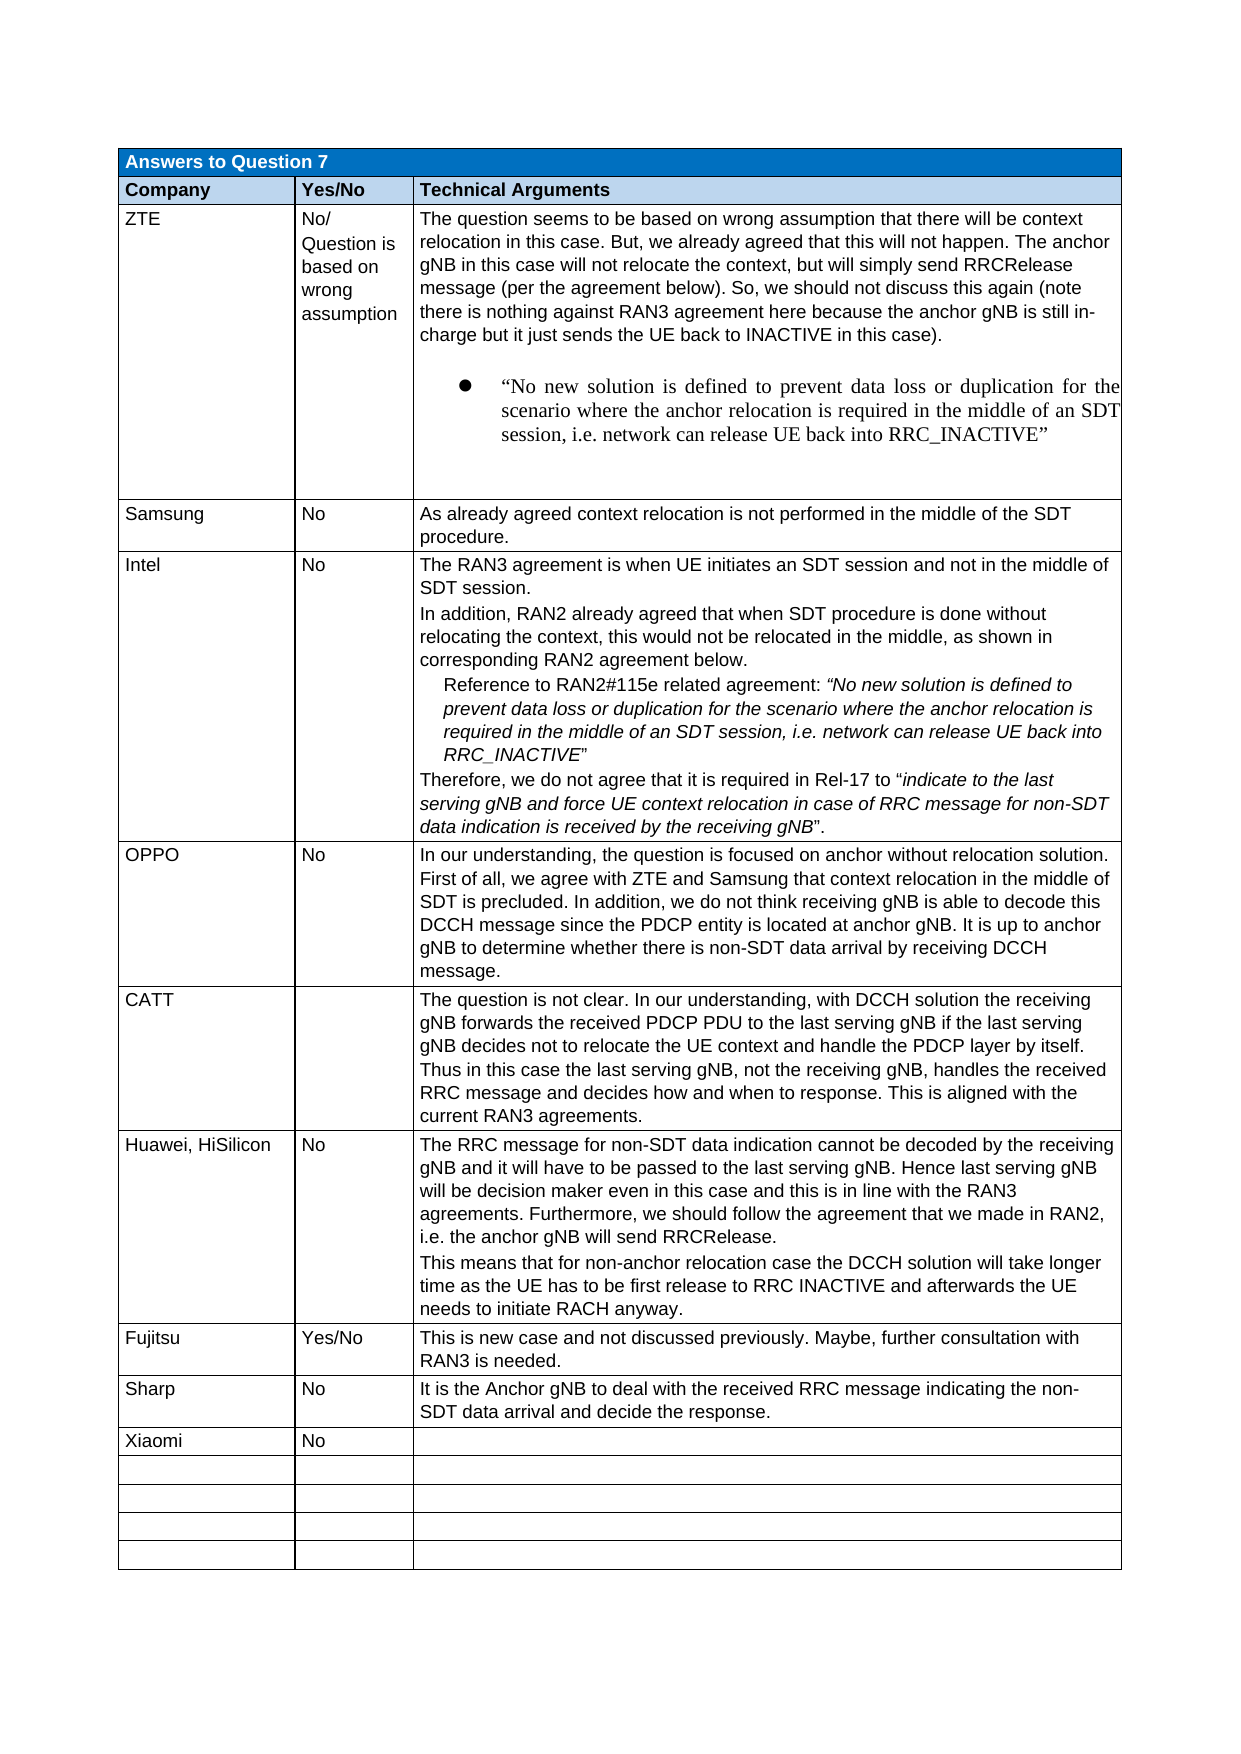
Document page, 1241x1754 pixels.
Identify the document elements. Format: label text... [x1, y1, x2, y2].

table_cell Technical Arguments [414, 177, 1121, 204]
table_cell [296, 1485, 413, 1512]
table_cell OPPO [119, 842, 294, 986]
table_cell ZTE [119, 205, 294, 499]
table_cell Huawei, HiSilicon [119, 1131, 294, 1323]
table_cell The RAN3 agreement is when UE initiates an SDT session and not in the middle of SDT session. In addition, RAN2 already agreed that when SDT procedure is done without relocating the context, this would not be relocated in the middle, as shown in corresponding RAN2 agreement below. Reference to RAN2#115e related agreement: “No new solution is defined to prevent data loss or duplication for the scenario where the anchor relocation is required in the middle of an SDT session, i.e. network can release UE back into RRC_INACTIVE” Therefore, we do not agree that it is required in Rel-17 to “indicate to the last serving gNB and force UE context relocation in case of RRC message for non-SDT data indication is received by the receiving gNB”. [414, 552, 1121, 841]
table_cell No [296, 1376, 413, 1427]
table_cell No [296, 500, 413, 551]
table_cell [414, 1428, 1121, 1455]
table_cell [119, 1541, 294, 1569]
table_cell The RRC message for non-SDT data indication cannot be decoded by the receiving gNB and it will have to be passed to the last serving gNB. Hence last serving gNB will be decision maker even in this case and this is in line with the RAN3 agreements. Furthermore, we should follow the agreement that we made in RAN2, i.e. the anchor gNB will send RRCRelease. This means that for non-anchor relocation case the DCCH solution will take longer time as the UE has to be first release to RRC INACTIVE and afterwards the UE needs to initiate RACH anyway. [414, 1131, 1121, 1323]
table_cell [296, 987, 413, 1130]
table_header Answers to Question 7 [119, 149, 1121, 176]
table_cell [296, 1541, 413, 1569]
table_cell [414, 1513, 1121, 1540]
table_cell Yes/No [296, 177, 413, 204]
table_cell No [296, 1131, 413, 1323]
table_cell In our understanding, the question is focused on anchor without relocation solution. First of all, we agree with ZTE and Samsung that context relocation in the middle of SDT is precluded. In addition, we do not think receiving gNB is able to decode this DCCH message since the PDCP entity is located at anchor gNB. It is up to anchor gNB to determine whether there is non-SDT data arrival by receiving DCCH message. [414, 842, 1121, 986]
table_cell Fujitsu [119, 1324, 294, 1375]
table_cell [414, 1485, 1121, 1512]
table_cell No/ Question is based on wrong assumption [296, 205, 413, 499]
table_cell Company [119, 177, 294, 204]
table_cell [119, 1513, 294, 1540]
table_cell [296, 1456, 413, 1483]
table_cell [414, 1456, 1121, 1483]
table_cell CATT [119, 987, 294, 1130]
table_cell The question seems to be based on wrong assumption that there will be context relocation in this case. But, we already agreed that this will not happen. The anchor gNB in this case will not relocate the context, but will simply send RRCRelease message (per the agreement below). So, we should not discuss this again (note there is nothing against RAN3 agreement here because the anchor gNB is still in-charge but it just sends the UE back to INACTIVE in this case). “No new solution is defined to prevent data loss or duplication for the scenario where the anchor relocation is required in the middle of an SDT session, i.e. network can release UE back into RRC_INACTIVE” [414, 205, 1121, 499]
table_cell Intel [119, 552, 294, 841]
table_cell Samsung [119, 500, 294, 551]
table_cell The question is not clear. In our understanding, with DCCH solution the receiving gNB forwards the received PDCP PDU to the last serving gNB if the last serving gNB decides not to relocate the UE context and handle the PDCP layer by itself. Thus in this case the last serving gNB, not the receiving gNB, handles the received RRC message and decides how and when to response. This is aligned with the current RAN3 agreements. [414, 987, 1121, 1130]
table_cell No [296, 552, 413, 841]
table_cell This is new case and not discussed previously. Maybe, further consultation with RAN3 is needed. [414, 1324, 1121, 1375]
table_cell [119, 1485, 294, 1512]
table_cell [119, 1456, 294, 1483]
table_cell No [296, 842, 413, 986]
table_cell Sharp [119, 1376, 294, 1427]
table_cell Yes/No [296, 1324, 413, 1375]
table_cell Xiaomi [119, 1428, 294, 1455]
table_cell It is the Anchor gNB to deal with the received RRC message indicating the non-SDT data arrival and decide the response. [414, 1376, 1121, 1427]
table_cell No [296, 1428, 413, 1455]
table_cell [296, 1513, 413, 1540]
table_cell As already agreed context relocation is not performed in the middle of the SDT procedure. [414, 500, 1121, 551]
table_cell [414, 1541, 1121, 1569]
